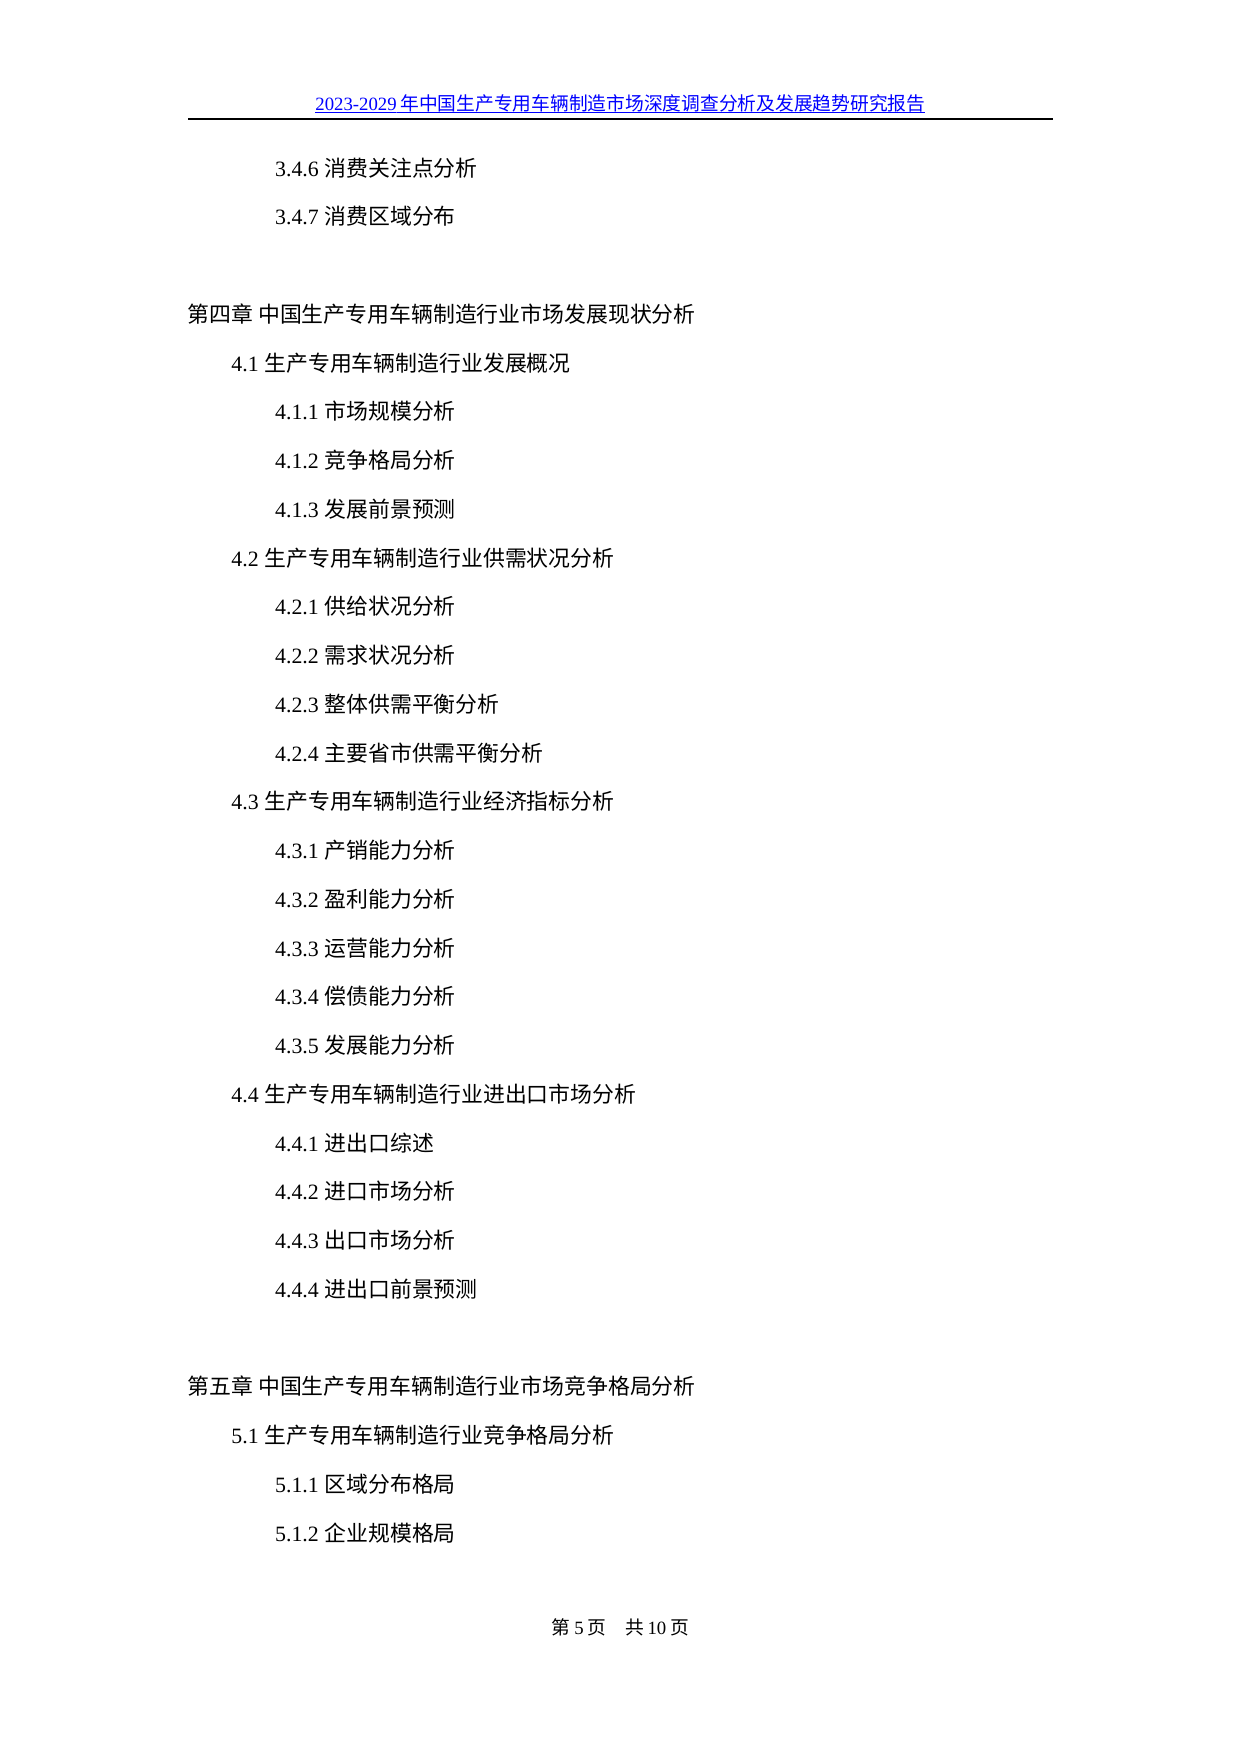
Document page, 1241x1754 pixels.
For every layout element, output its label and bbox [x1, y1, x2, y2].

text [187, 150, 1053, 1548]
